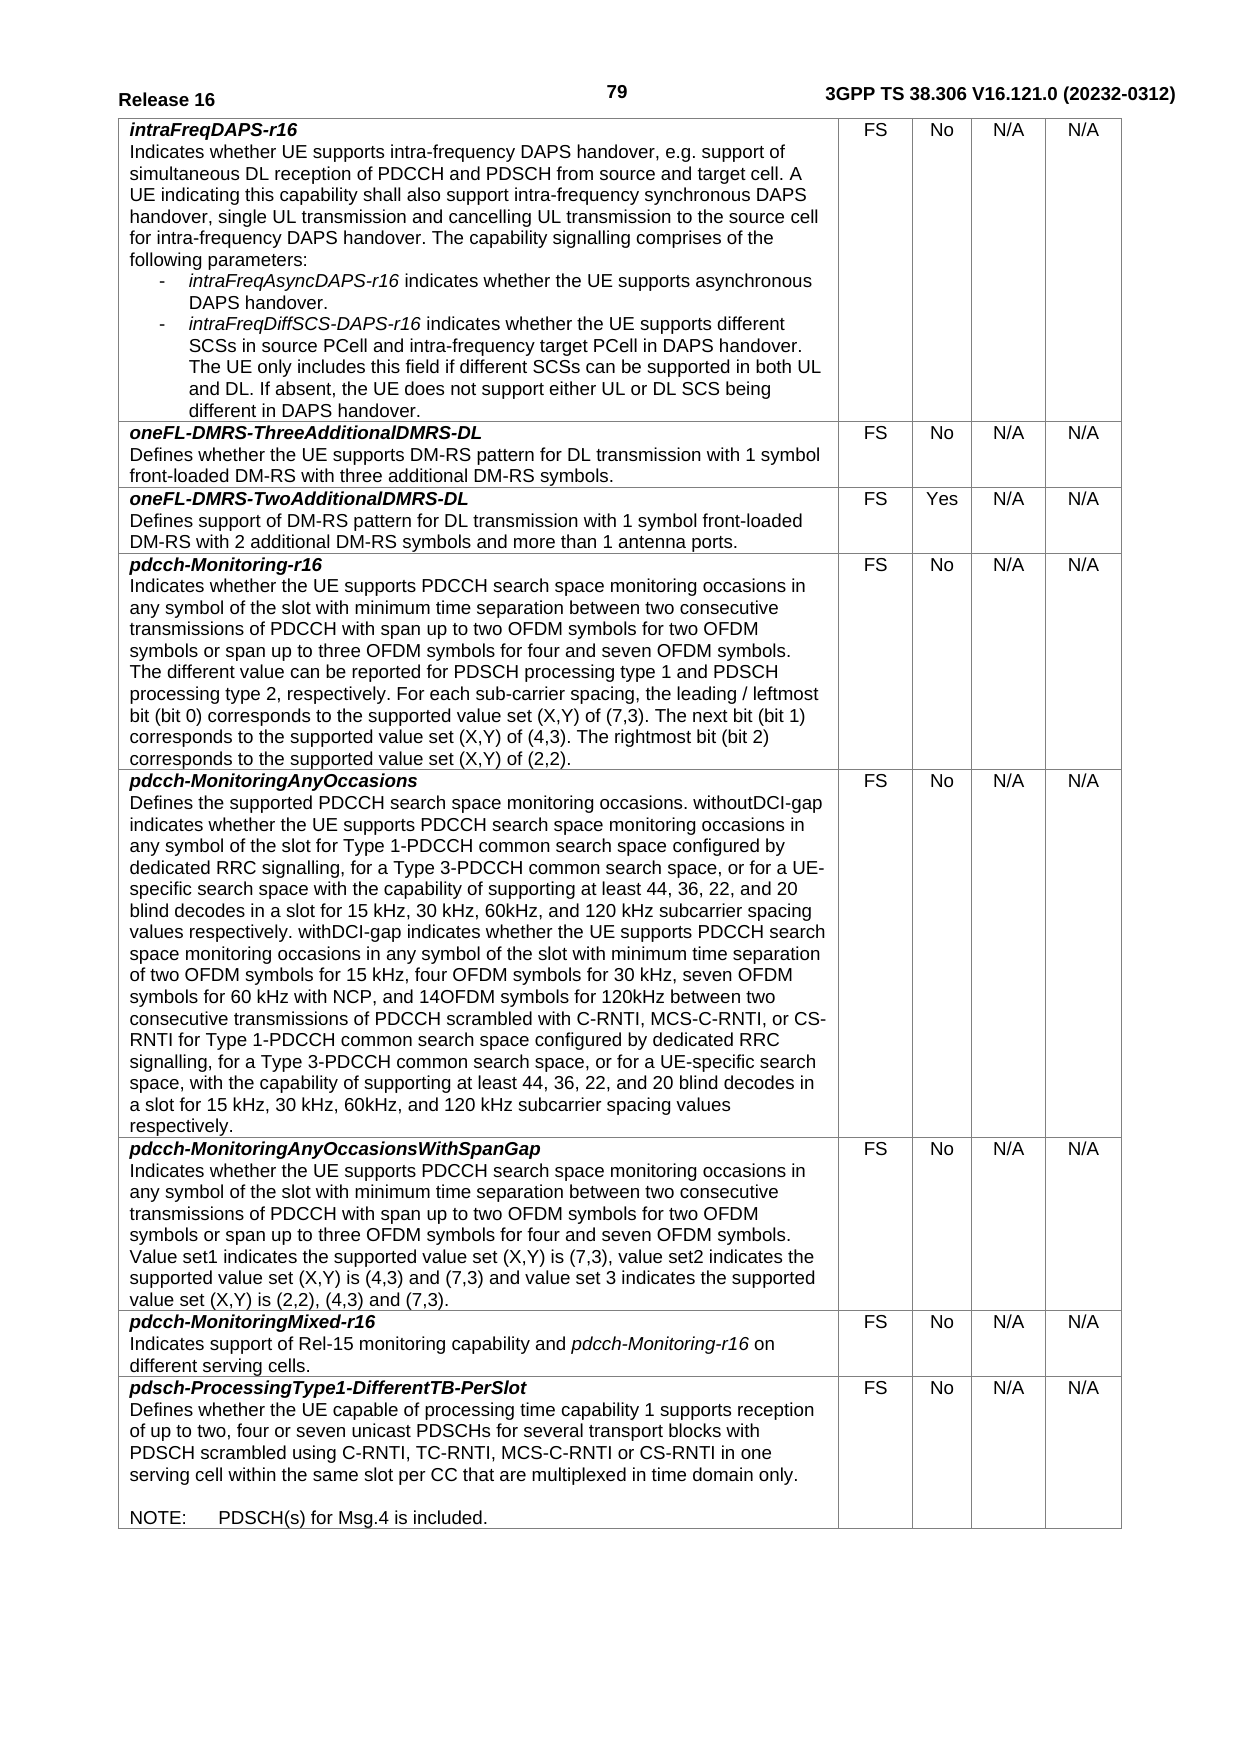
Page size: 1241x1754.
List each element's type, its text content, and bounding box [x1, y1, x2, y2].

table_cell N/A [1046, 1138, 1121, 1310]
table_cell N/A [1046, 119, 1121, 421]
table_cell FS [839, 1311, 912, 1376]
table_cell No [913, 1377, 971, 1528]
table_cell N/A [972, 422, 1045, 487]
table_cell No [913, 119, 971, 421]
table_cell No [913, 1311, 971, 1376]
table_cell FS [839, 422, 912, 487]
table_cell N/A [972, 119, 1045, 421]
table_cell N/A [972, 554, 1045, 769]
table_cell intraFreqDAPS-r16 Indicates whether UE supports intra-frequency DAPS handover, e.g. support of simultaneous DL reception of PDCCH and PDSCH from source and target cell. A UE indicating this capability shall also support intra-frequency synchronous DAPS handover, single UL transmission and cancelling UL transmission to the source cell for intra-frequency DAPS handover. The capability signalling comprises of the following parameters: - intraFreqAsyncDAPS-r16 indicates whether the UE supports asynchronous DAPS handover. - intraFreqDiffSCS-DAPS-r16 indicates whether the UE supports different SCSs in source PCell and intra-frequency target PCell in DAPS handover. The UE only includes this field if different SCSs can be supported in both UL and DL. If absent, the UE does not support either UL or DL SCS being different in DAPS handover. [119, 119, 838, 421]
table_cell N/A [1046, 422, 1121, 487]
table_cell No [913, 770, 971, 1137]
table_cell FS [839, 770, 912, 1137]
table_cell N/A [972, 488, 1045, 552]
table_cell No [913, 1138, 971, 1310]
table_cell N/A [972, 1377, 1045, 1528]
table_cell oneFL-DMRS-TwoAdditionalDMRS-DL Defines support of DM-RS pattern for DL transmission with 1 symbol front-loaded DM-RS with 2 additional DM-RS symbols and more than 1 antenna ports. [119, 488, 838, 552]
table_cell FS [839, 119, 912, 421]
table_cell pdcch-Monitoring-r16 Indicates whether the UE supports PDCCH search space monitoring occasions in any symbol of the slot with minimum time separation between two consecutive transmissions of PDCCH with span up to two OFDM symbols for two OFDM symbols or span up to three OFDM symbols for four and seven OFDM symbols. The different value can be reported for PDSCH processing type 1 and PDSCH processing type 2, respectively. For each sub-carrier spacing, the leading / leftmost bit (bit 0) corresponds to the supported value set (X,Y) of (7,3). The next bit (bit 1) corresponds to the supported value set (X,Y) of (4,3). The rightmost bit (bit 2) corresponds to the supported value set (X,Y) of (2,2). [119, 554, 838, 769]
table_cell pdsch-ProcessingType1-DifferentTB-PerSlot Defines whether the UE capable of processing time capability 1 supports reception of up to two, four or seven unicast PDSCHs for several transport blocks with PDSCH scrambled using C-RNTI, TC-RNTI, MCS-C-RNTI or CS-RNTI in one serving cell within the same slot per CC that are multiplexed in time domain only. NOTE: PDSCH(s) for Msg.4 is included. [119, 1377, 838, 1528]
table_cell pdcch-MonitoringMixed-r16 Indicates support of Rel-15 monitoring capability and pdcch-Monitoring-r16 on different serving cells. [119, 1311, 838, 1376]
table_cell N/A [972, 770, 1045, 1137]
table_cell pdcch-MonitoringAnyOccasions Defines the supported PDCCH search space monitoring occasions. withoutDCI-gap indicates whether the UE supports PDCCH search space monitoring occasions in any symbol of the slot for Type 1-PDCCH common search space configured by dedicated RRC signalling, for a Type 3-PDCCH common search space, or for a UE-specific search space with the capability of supporting at least 44, 36, 22, and 20 blind decodes in a slot for 15 kHz, 30 kHz, 60kHz, and 120 kHz subcarrier spacing values respectively. withDCI-gap indicates whether the UE supports PDCCH search space monitoring occasions in any symbol of the slot with minimum time separation of two OFDM symbols for 15 kHz, four OFDM symbols for 30 kHz, seven OFDM symbols for 60 kHz with NCP, and 14OFDM symbols for 120kHz between two consecutive transmissions of PDCCH scrambled with C-RNTI, MCS-C-RNTI, or CS-RNTI for Type 1-PDCCH common search space configured by dedicated RRC signalling, for a Type 3-PDCCH common search space, or for a UE-specific search space, with the capability of supporting at least 44, 36, 22, and 20 blind decodes in a slot for 15 kHz, 30 kHz, 60kHz, and 120 kHz subcarrier spacing values respectively. [119, 770, 838, 1137]
table_cell N/A [972, 1138, 1045, 1310]
table_cell N/A [1046, 770, 1121, 1137]
table_cell oneFL-DMRS-ThreeAdditionalDMRS-DL Defines whether the UE supports DM-RS pattern for DL transmission with 1 symbol front-loaded DM-RS with three additional DM-RS symbols. [119, 422, 838, 487]
table_cell FS [839, 1377, 912, 1528]
table_cell pdcch-MonitoringAnyOccasionsWithSpanGap Indicates whether the UE supports PDCCH search space monitoring occasions in any symbol of the slot with minimum time separation between two consecutive transmissions of PDCCH with span up to two OFDM symbols for two OFDM symbols or span up to three OFDM symbols for four and seven OFDM symbols. Value set1 indicates the supported value set (X,Y) is (7,3), value set2 indicates the supported value set (X,Y) is (4,3) and (7,3) and value set 3 indicates the supported value set (X,Y) is (2,2), (4,3) and (7,3). [119, 1138, 838, 1310]
table_cell N/A [1046, 1377, 1121, 1528]
table_cell N/A [1046, 1311, 1121, 1376]
table_cell No [913, 422, 971, 487]
table_cell FS [839, 554, 912, 769]
table_cell N/A [1046, 554, 1121, 769]
table_cell N/A [1046, 488, 1121, 552]
table_cell Yes [913, 488, 971, 552]
table_cell N/A [972, 1311, 1045, 1376]
table_cell FS [839, 1138, 912, 1310]
table_cell FS [839, 488, 912, 552]
table_cell No [913, 554, 971, 769]
